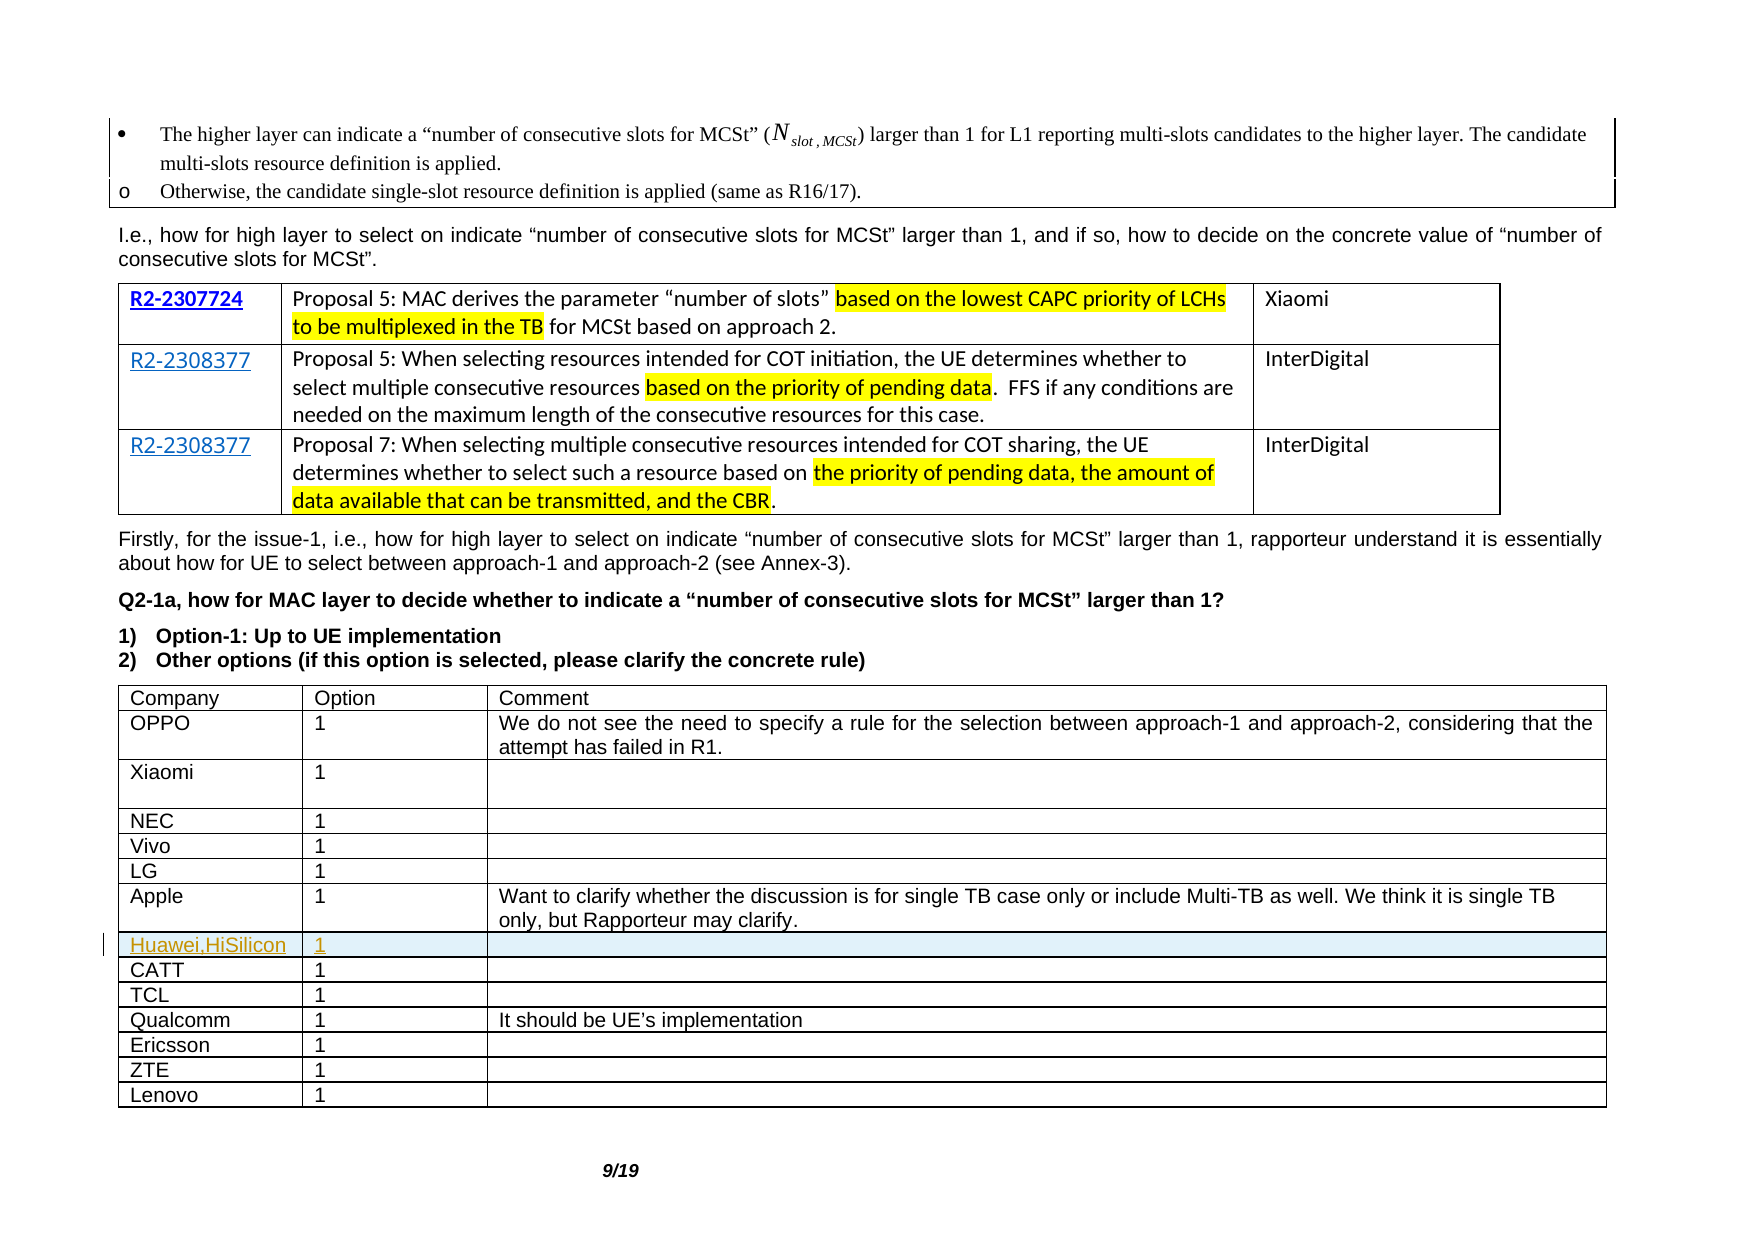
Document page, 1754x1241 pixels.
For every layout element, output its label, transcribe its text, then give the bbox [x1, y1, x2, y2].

table_cell NEC [119, 809, 302, 832]
text I.e., how for high layer to select on indicate “number of consecutive slots for MCSt” larger than 1, and if so, how to decide on the concrete value of “number of consecutive slots for MCSt”. [118, 223, 1606, 271]
text Q2-1a, how for MAC layer to decide whether to indicate a “number of consecutive slots for MCSt” larger than 1? [118, 588, 1606, 612]
table_header Xiaomi [1254, 284, 1499, 343]
table_cell 1 [303, 1033, 487, 1056]
table_cell 1 [303, 1083, 487, 1106]
table_cell [488, 809, 1606, 832]
table_cell Proposal 7: When selecting multiple consecutive resources intended for COT sharing, the UE determines whether to select such a resource based on the priority of pending data, the amount of data available that can be transmitted, and the CBR. [282, 430, 1253, 514]
table_cell Want to clarify whether the discussion is for single TB case only or include Multi-TB as well. We think it is single TB only, but Rapporteur may clarify. [488, 884, 1606, 931]
table_cell Vivo [119, 834, 302, 857]
table_cell Apple [119, 884, 302, 931]
table_cell 1 [303, 859, 487, 882]
table_cell R2-2308377 [119, 345, 281, 429]
table_cell 1 [303, 760, 487, 807]
table_cell 1 [303, 809, 487, 832]
list The higher layer can indicate a “number of consecutive slots for MCSt” () larger than 1 for L1 reporting multi-slots candidates to the higher layer. The candidate multi-slots resource definition is applied. [110, 118, 1614, 177]
table_cell R2-2308377 [119, 430, 281, 514]
table_cell [488, 1058, 1606, 1081]
table_cell [488, 760, 1606, 807]
table_cell 1 [303, 834, 487, 857]
table_cell InterDigital [1254, 430, 1499, 514]
table_cell Xiaomi [119, 760, 302, 807]
table_cell Proposal 5: When selecting resources intended for COT initiation, the UE determines whether to select multiple consecutive resources based on the priority of pending data. FFS if any conditions are needed on the maximum length of the consecutive resources for this case. [282, 345, 1253, 429]
table_header Option [303, 686, 487, 709]
list Other options (if this option is selected, please clarify the concrete rule) [118, 648, 1606, 672]
table_cell TCL [119, 983, 302, 1006]
table_cell Qualcomm [119, 1008, 302, 1031]
table_header Comment [488, 686, 1606, 709]
table_cell [488, 1033, 1606, 1056]
table_cell [488, 958, 1606, 981]
table_header R2-2307724 [119, 284, 281, 343]
table_cell 1 [303, 1008, 487, 1031]
table_cell ZTE [119, 1058, 302, 1081]
table_cell OPPO [119, 711, 302, 758]
table_cell 1 [303, 711, 487, 758]
list Otherwise, the candidate single-slot resource definition is applied (same as R16/17). [110, 179, 1614, 207]
table_cell [488, 859, 1606, 882]
text Firstly, for the issue-1, i.e., how for high layer to select on indicate “number of consecutive slots for MCSt” larger than 1, rapporteur understand it is essentially about how for UE to select between approach-1 and approach-2 (see Annex-3). [118, 527, 1606, 575]
table_cell [488, 1083, 1606, 1106]
table_cell [488, 983, 1606, 1006]
table_cell Lenovo [119, 1083, 302, 1106]
table_header Proposal 5: MAC derives the parameter “number of slots” based on the lowest CAPC priority of LCHs to be multiplexed in the TB for MCSt based on approach 2. [282, 284, 1253, 343]
table_header Company [119, 686, 302, 709]
table_cell 1 [303, 983, 487, 1006]
table_cell 1 [303, 1058, 487, 1081]
table_cell 1 [303, 884, 487, 931]
table_cell It should be UE’s implementation [488, 1008, 1606, 1031]
table_cell 1 [303, 958, 487, 981]
table_cell We do not see the need to specify a rule for the selection between approach-1 and approach-2, considering that the attempt has failed in R1. [488, 711, 1606, 758]
table_cell LG [119, 859, 302, 882]
table_cell [488, 834, 1606, 857]
table_cell Ericsson [119, 1033, 302, 1056]
table_cell InterDigital [1254, 345, 1499, 429]
table_cell CATT [119, 958, 302, 981]
list Option-1: Up to UE implementation [118, 624, 1606, 648]
